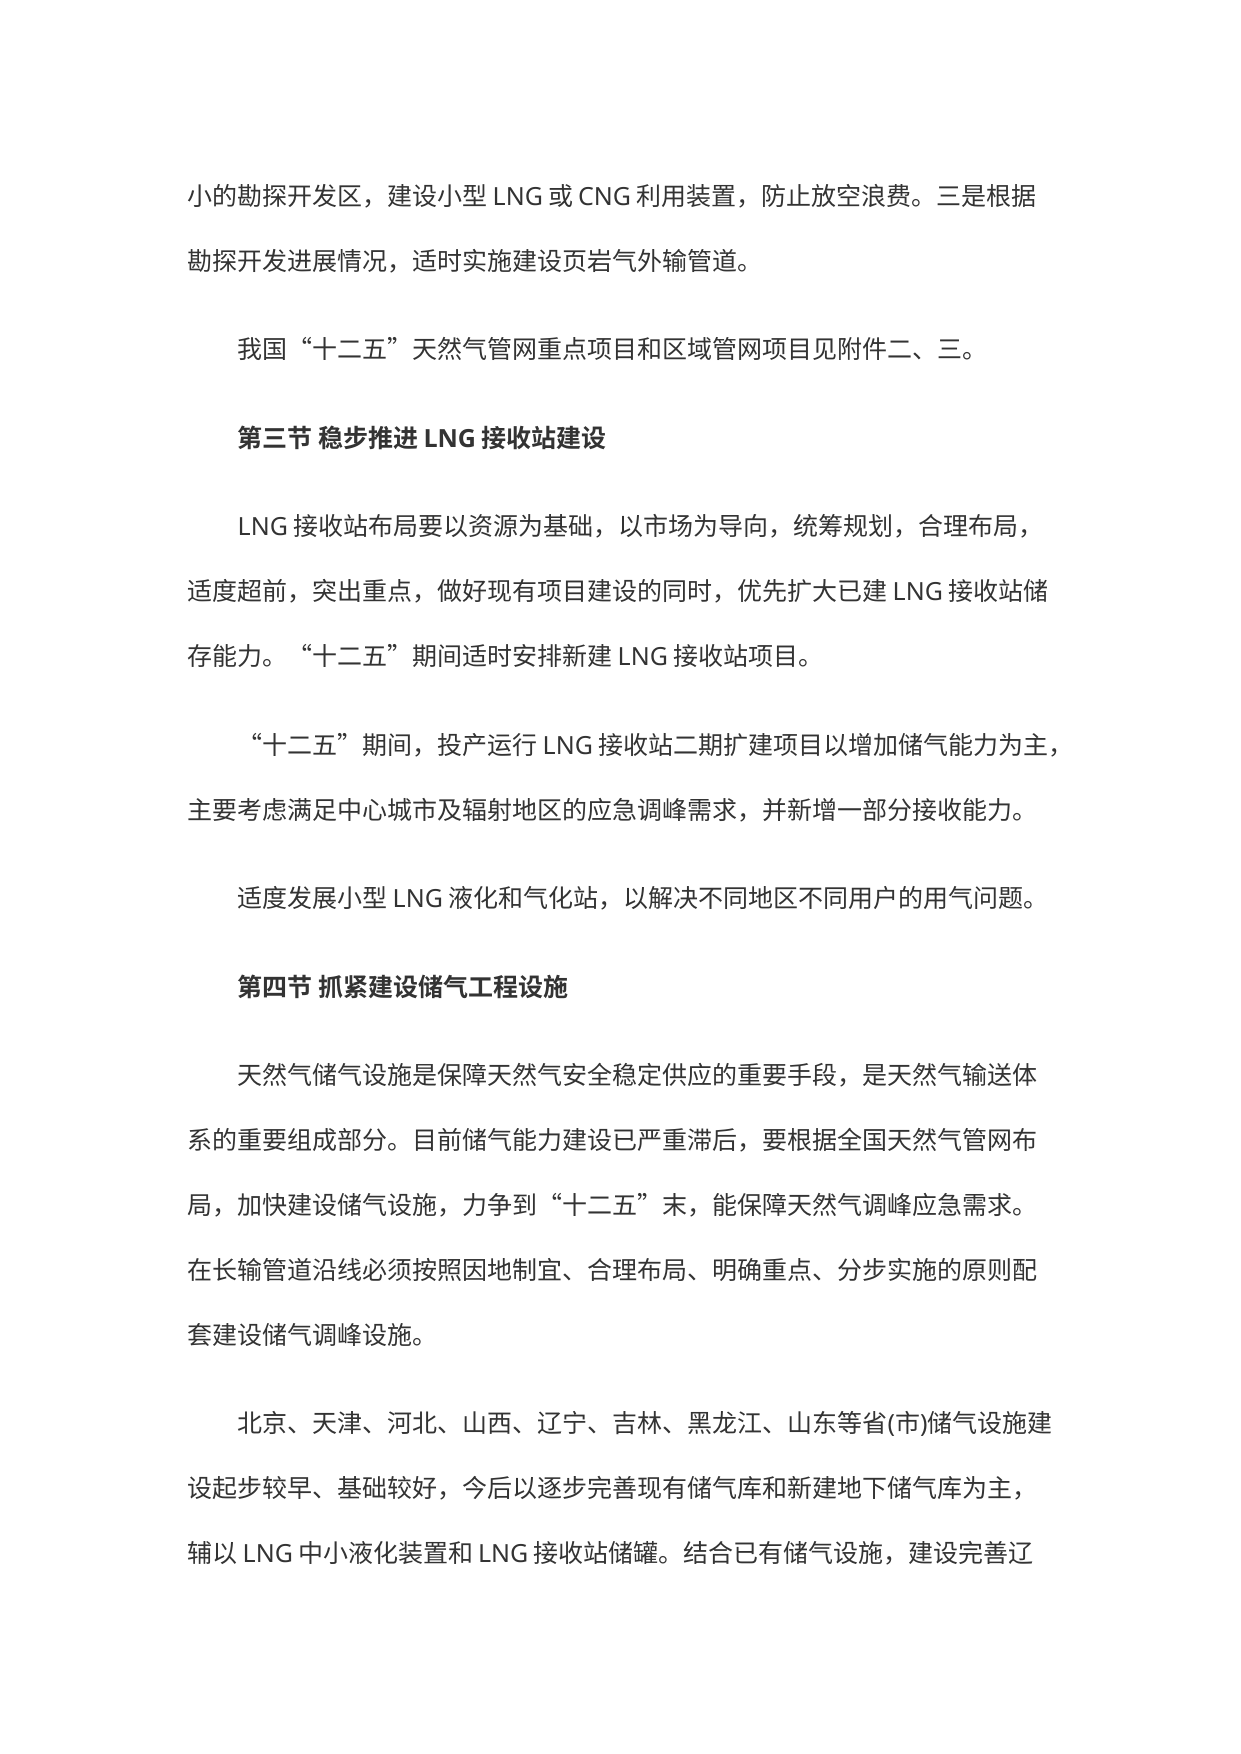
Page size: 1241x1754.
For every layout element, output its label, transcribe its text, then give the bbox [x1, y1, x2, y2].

text 我国“十二五”天然气管网重点项目和区域管网项目见附件二、三。 [187, 315, 1053, 380]
text 第三节 稳步推进LNG接收站建设 [187, 404, 1053, 469]
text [187, 162, 1053, 292]
text “十二五”期间，投产运行LNG接收站二期扩建项目以增加储气能力为主，主要考虑满足中心城市及辐射地区的应急调峰需求，并新增一部分接收能力。 [187, 711, 1053, 841]
text 第四节 抓紧建设储气工程设施 [187, 953, 1053, 1018]
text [187, 1389, 1053, 1584]
text 天然气储气设施是保障天然气安全稳定供应的重要手段，是天然气输送体系的重要组成部分。目前储气能力建设已严重滞后，要根据全国天然气管网布局，加快建设储气设施，力争到“十二五”末，能保障天然气调峰应急需求。在长输管道沿线必须按照因地制宜、合理布局、明确重点、分步实施的原则配套建设储气调峰设施。 [187, 1041, 1053, 1366]
text 适度发展小型LNG液化和气化站，以解决不同地区不同用户的用气问题。 [187, 864, 1053, 929]
text LNG接收站布局要以资源为基础，以市场为导向，统筹规划，合理布局，适度超前，突出重点，做好现有项目建设的同时，优先扩大已建LNG接收站储存能力。“十二五”期间适时安排新建LNG接收站项目。 [187, 492, 1053, 687]
